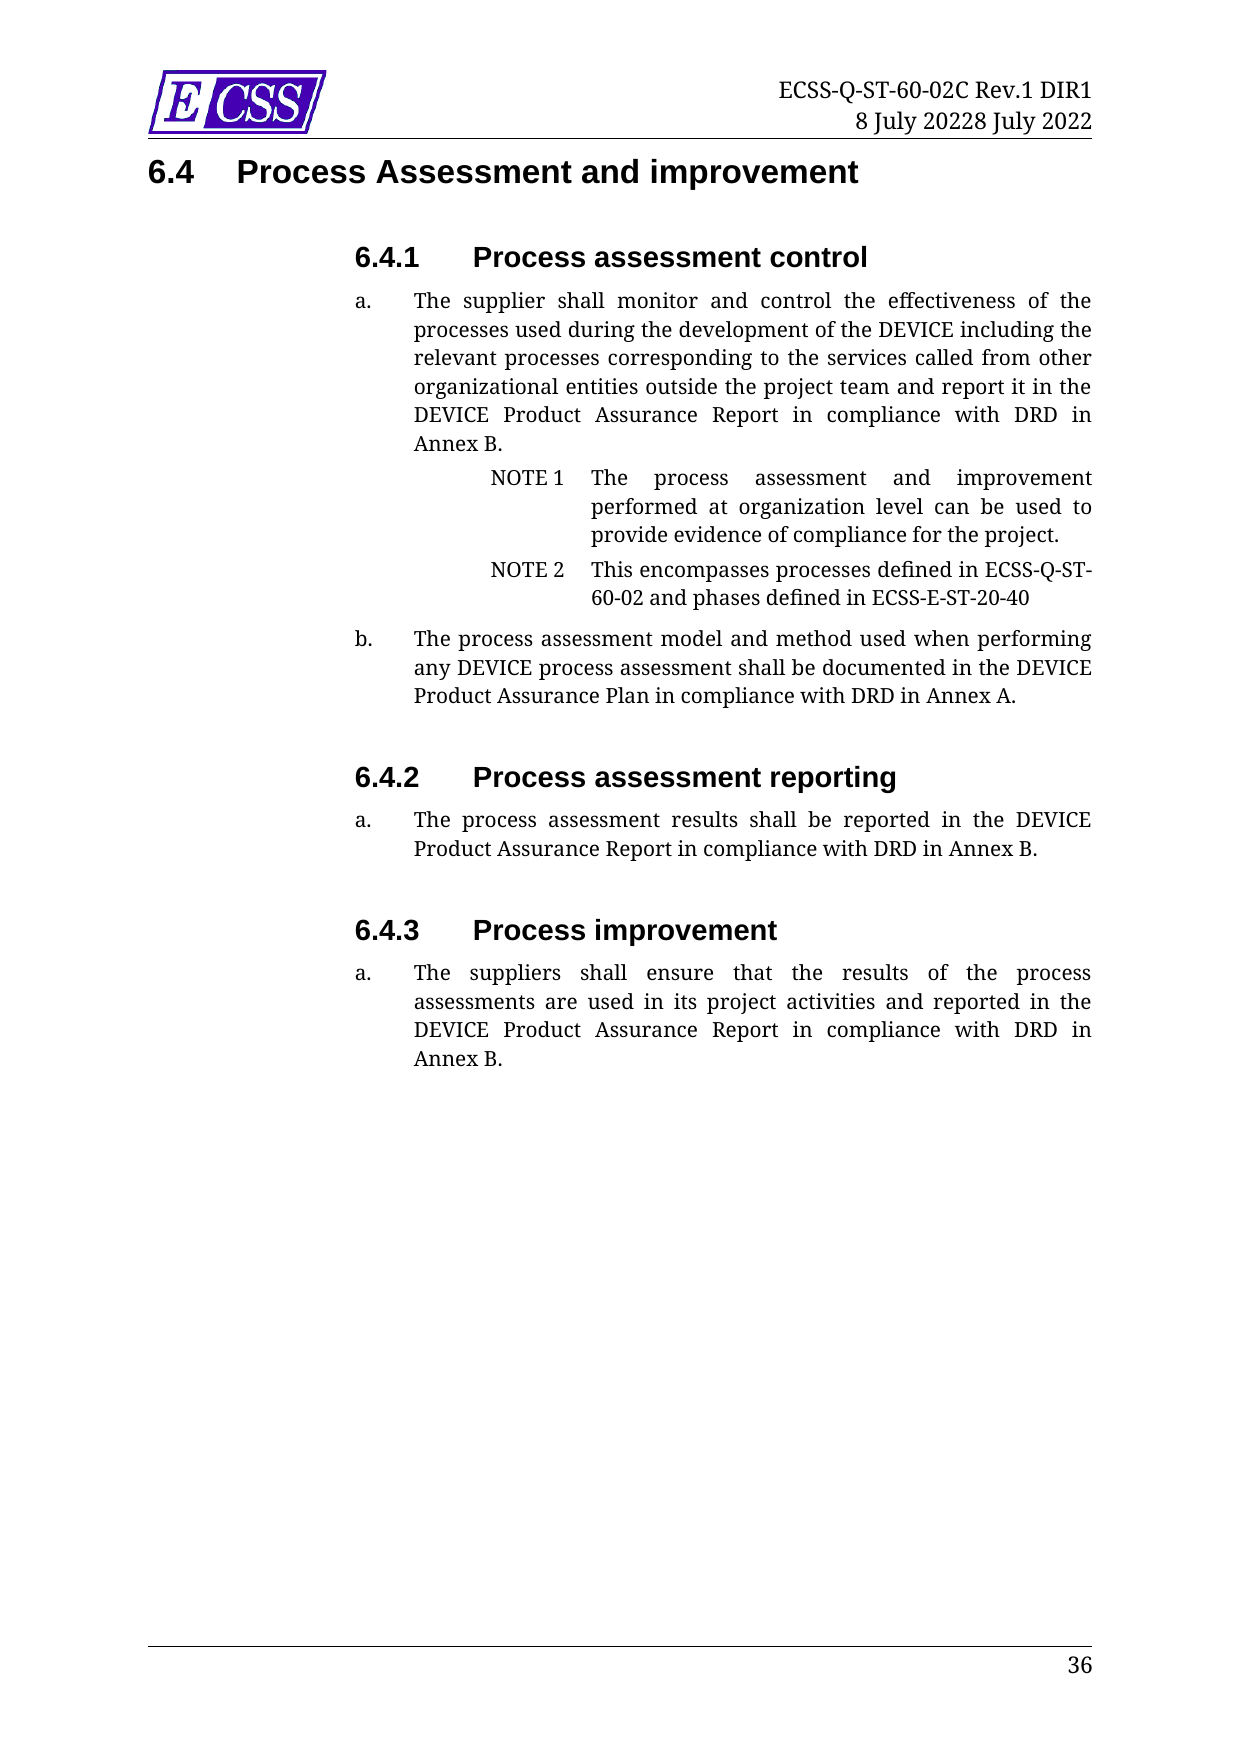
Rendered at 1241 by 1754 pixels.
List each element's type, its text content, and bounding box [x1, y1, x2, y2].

picture [148, 70, 327, 134]
text The suppliers shall ensure that the results of the process assessments are used in its project activities and reported in the DEVICE Product Assurance Report in compliance with DRD in Annex B. [354, 958, 1092, 1072]
subtitle Process assessment reporting [354, 759, 1092, 793]
text The process assessment model and method used when performing any DEVICE process assessment shall be documented in the DEVICE Product Assurance Plan in compliance with DRD in Annex A. [354, 624, 1092, 709]
subtitle Process assessment control [354, 240, 1092, 274]
text The process assessment results shall be reported in the DEVICE Product Assurance Report in compliance with DRD in Annex B. [354, 806, 1092, 862]
text 2 This encompasses processes defined in ECSS-Q-ST-60-02 and phases defined in ECSS-E-ST-20-40 [490, 555, 1092, 612]
subtitle Process improvement [354, 912, 1092, 946]
text 1 The process assessment and improvement performed at organization level can be used to provide evidence of compliance for the project. [490, 463, 1092, 549]
text The supplier shall monitor and control the effectiveness of the processes used during the development of the DEVICE including the relevant processes corresponding to the services called from other organizational entities outside the project team and report it in the DEVICE Product Assurance Report in compliance with DRD in Annex B. [354, 286, 1092, 457]
subtitle Process Assessment and improvement [148, 152, 1092, 190]
